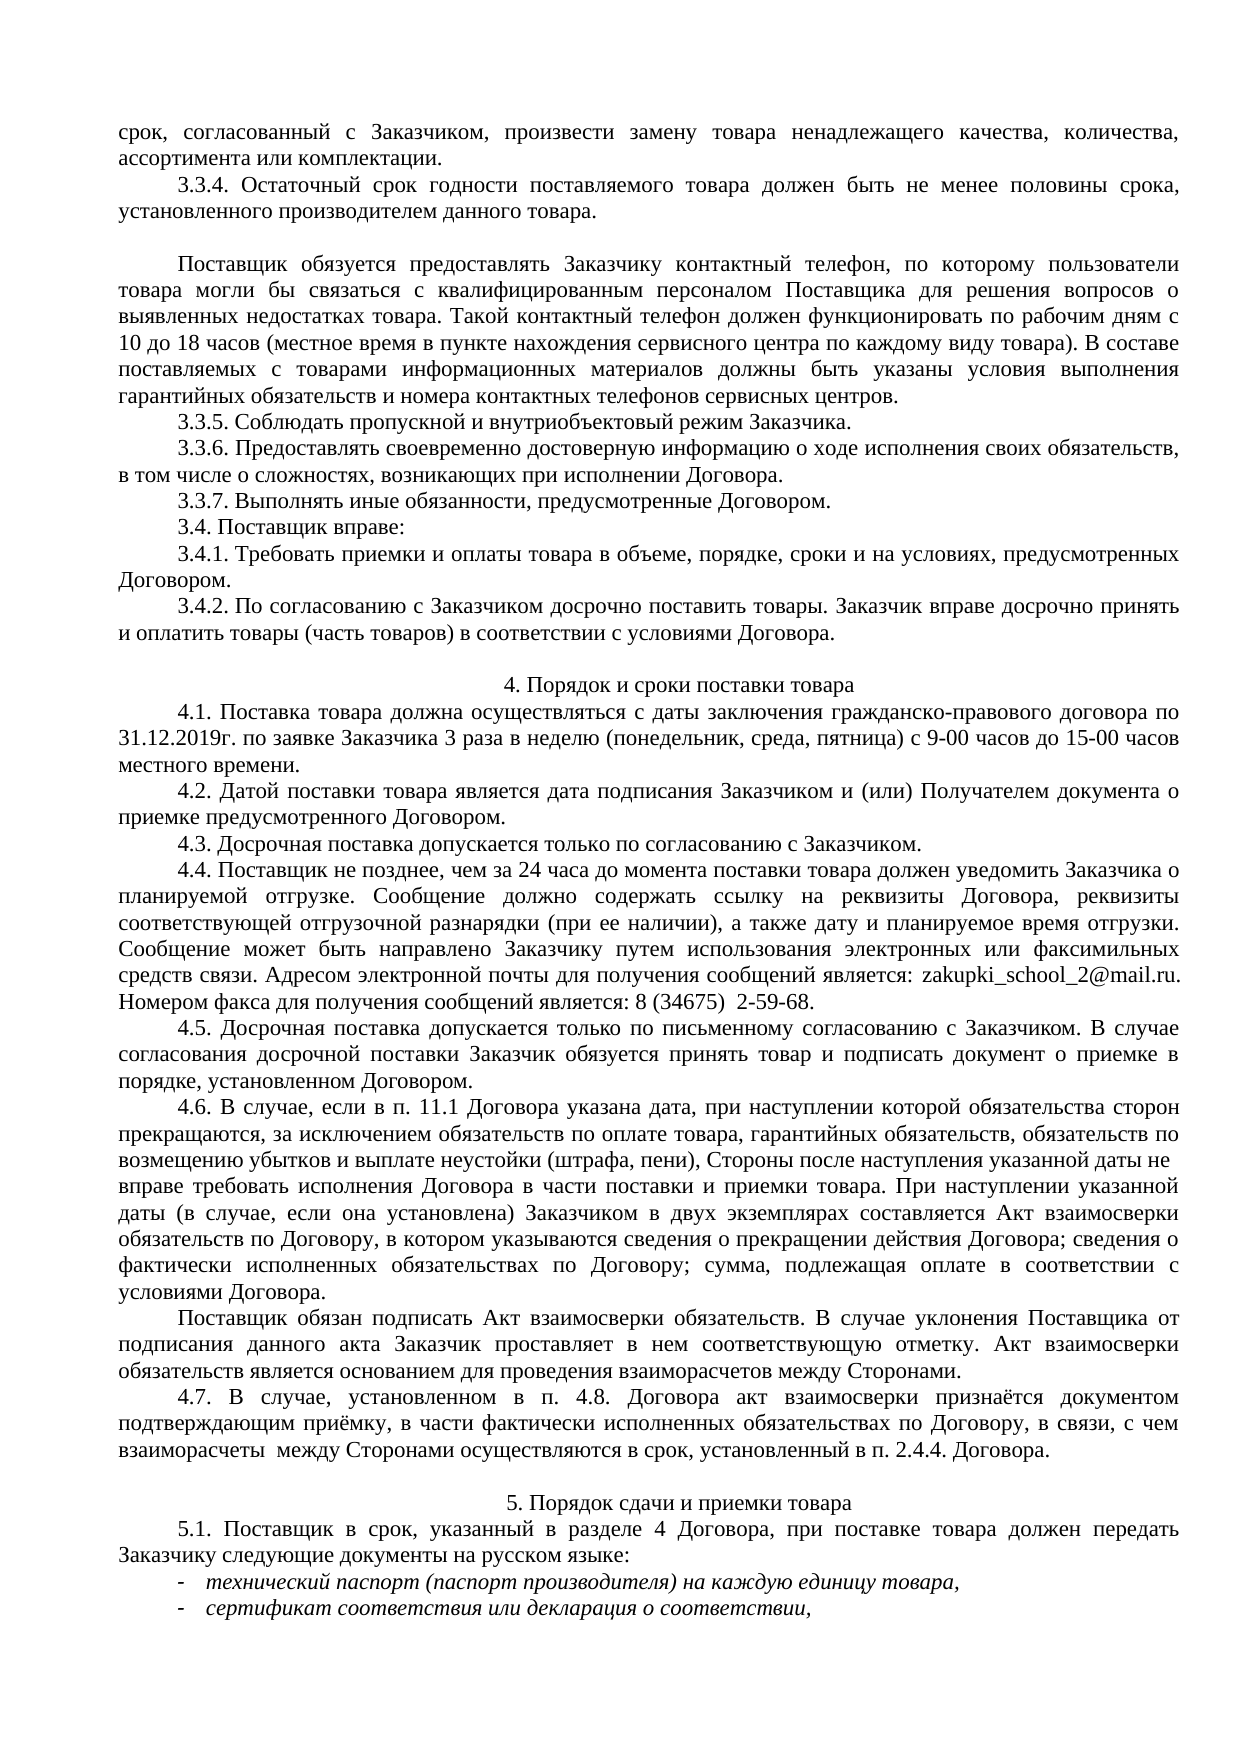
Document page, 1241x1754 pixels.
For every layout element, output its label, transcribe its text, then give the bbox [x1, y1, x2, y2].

text 5.1. Поставщик в срок, указанный в разделе 4 Договора, при поставке товара должен передать Заказчику следующие документы на русском языке: [118, 1515, 1181, 1568]
text 4.6. В случае, если в п. 11.1 Договора указана дата, при наступлении которой обязательства сторон прекращаются, за исключением обязательств по оплате товара, гарантийных обязательств, обязательств по возмещению убытков и выплате неустойки (штрафа, пени), Стороны после наступления указанной даты не [118, 1093, 1181, 1172]
text 3.4.1. Требовать приемки и оплаты товара в объеме, порядке, сроки и на условиях, предусмотренных Договором. [118, 540, 1181, 592]
text 3.4. Поставщик вправе: [118, 513, 1181, 540]
text 3.4.2. По согласованию с Заказчиком досрочно поставить товары. Заказчик вправе досрочно принять и оплатить товары (часть товаров) в соответствии с условиями Договора. [118, 592, 1181, 645]
text 4.1. Поставка товара должна осуществляться с даты заключения гражданско-правового договора по 31.12.2019г. по заявке Заказчика 3 раза в неделю (понедельник, среда, пятница) с 9-00 часов до 15-00 часов местного времени. [118, 698, 1181, 777]
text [118, 118, 1181, 171]
text 3.3.4. Остаточный срок годности поставляемого товара должен быть не менее половины срока, установленного производителем данного товара. [118, 171, 1181, 223]
list технический паспорт (паспорт производителя) на каждую единицу товара, [118, 1568, 1181, 1594]
list сертификат соответствия или декларация о соответствии, [118, 1594, 1181, 1621]
text Поставщик обязуется предоставлять Заказчику контактный телефон, по которому пользователи товара могли бы связаться с квалифицированным персоналом Поставщика для решения вопросов о выявленных недостатках товара. Такой контактный телефон должен функционировать по рабочим дням с 10 до 18 часов (местное время в пункте нахождения сервисного центра по каждому виду товара). В составе поставляемых с товарами информационных материалов должны быть указаны условия выполнения гарантийных обязательств и номера контактных телефонов сервисных центров. [118, 250, 1181, 408]
text 3.3.6. Предоставлять своевременно достоверную информацию о ходе исполнения своих обязательств, в том числе о сложностях, возникающих при исполнении Договора. [118, 434, 1181, 487]
text 3.3.5. Соблюдать пропускной и внутриобъектовый режим Заказчика. [118, 408, 1181, 434]
text 5. Порядок сдачи и приемки товара [118, 1488, 1181, 1515]
text вправе требовать исполнения Договора в части поставки и приемки товара. При наступлении указанной даты (в случае, если она установлена) Заказчиком в двух экземплярах составляется Акт взаимосверки обязательств по Договору, в котором указываются сведения о прекращении действия Договора; сведения о фактически исполненных обязательствах по Договору; сумма, подлежащая оплате в соответствии с условиями Договора. [118, 1172, 1181, 1304]
text 4.2. Датой поставки товара является дата подписания Заказчиком и (или) Получателем документа о приемке предусмотренного Договором. [118, 777, 1181, 830]
text 3.3.7. Выполнять иные обязанности, предусмотренные Договором. [118, 487, 1181, 513]
text 4.3. Досрочная поставка допускается только по согласованию с Заказчиком. [118, 830, 1181, 856]
text Поставщик обязан подписать Акт взаимосверки обязательств. В случае уклонения Поставщика от подписания данного акта Заказчик проставляет в нем соответствующую отметку. Акт взаимосверки обязательств является основанием для проведения взаиморасчетов между Сторонами. [118, 1304, 1181, 1383]
text 4.4. Поставщик не позднее, чем за 24 часа до момента поставки товара должен уведомить Заказчика о планируемой отгрузке. Сообщение должно содержать ссылку на реквизиты Договора, реквизиты соответствующей отгрузочной разнарядки (при ее наличии), а также дату и планируемое время отгрузки. Сообщение может быть направлено Заказчику путем использования электронных или факсимильных средств связи. Адресом электронной почты для получения сообщений является: zakupki_school_2@mail.ru. Номером факса для получения сообщений является: 8 (34675) 2-59-68. [118, 856, 1181, 1014]
text 4.5. Досрочная поставка допускается только по письменному согласованию с Заказчиком. В случае согласования досрочной поставки Заказчик обязуется принять товар и подписать документ о приемке в порядке, установленном Договором. [118, 1014, 1181, 1093]
text 4.7. В случае, установленном в п. 4.8. Договора акт взаимосверки признаётся документом подтверждающим приёмку, в части фактически исполненных обязательствах по Договору, в связи, с чем взаиморасчеты между Сторонами осуществляются в срок, установленный в п. 2.4.4. Договора. [118, 1383, 1181, 1462]
text 4. Порядок и сроки поставки товара [118, 672, 1181, 698]
